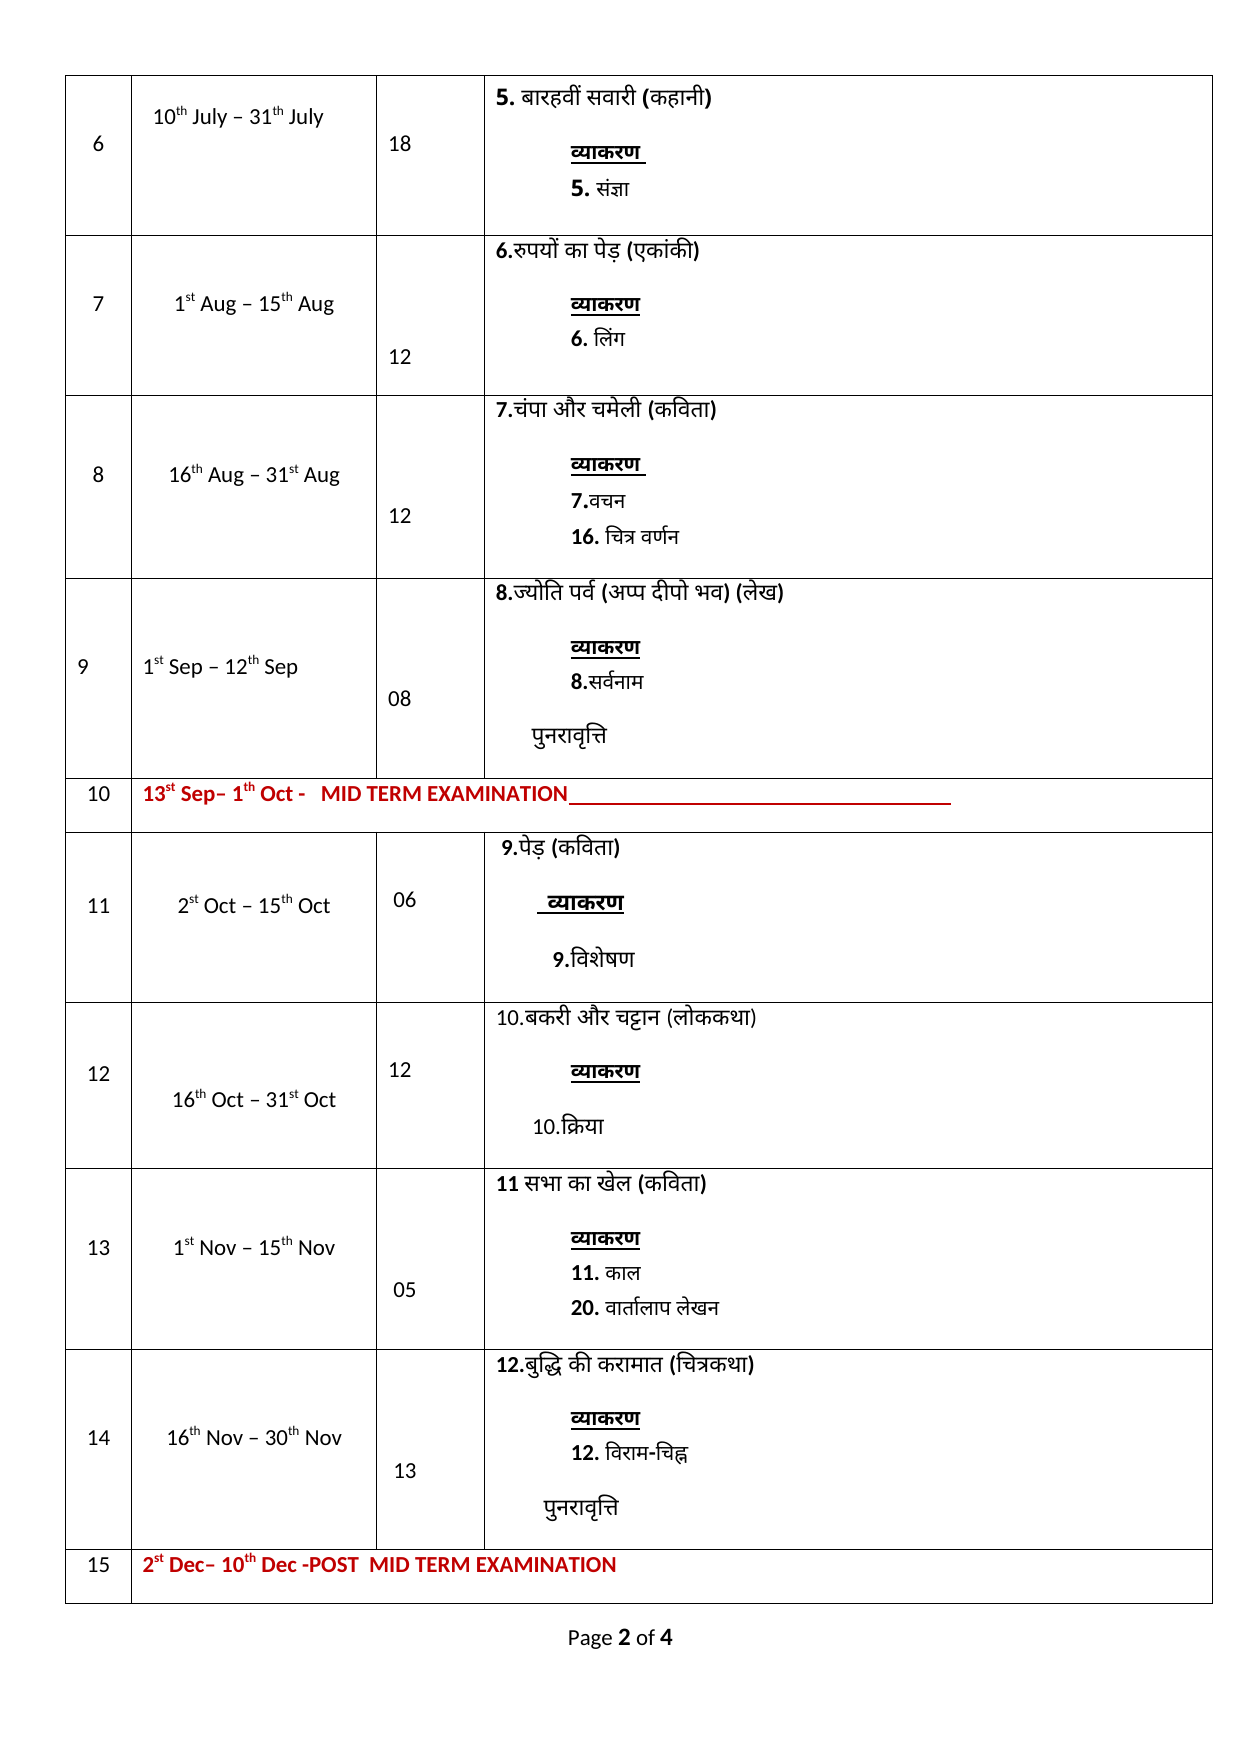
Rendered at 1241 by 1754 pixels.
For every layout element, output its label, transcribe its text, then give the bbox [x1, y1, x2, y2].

table_cell 7.चंपा और चमेली (कविता) व्याकरण 7.वचन 16. चित्र वर्णन [485, 396, 1212, 577]
table_cell 12 [377, 236, 484, 394]
table_cell 12 [377, 396, 484, 577]
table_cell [132, 1550, 1212, 1603]
table_cell 6.रुपयों का पेड़ (एकांकी) व्याकरण 6. लिंग [485, 236, 1212, 394]
table_cell 13st Sep– 1th Oct - MID TERM EXAMINATION [132, 779, 1212, 832]
table_cell 2st Oct – 15th Oct [132, 833, 376, 1002]
table_cell 1st Aug – 15th Aug [132, 236, 376, 394]
table_cell 10 [66, 779, 131, 832]
table_cell 10.बकरी और चट्टान (लोककथा) व्याकरण 10.क्रिया [485, 1003, 1212, 1168]
table_cell 5. बारहवीं सवारी (कहानी) व्याकरण 5. संज्ञा [485, 76, 1212, 235]
table_cell 16th Nov – 30th Nov [132, 1350, 376, 1549]
table_cell 8.ज्योति पर्व (अप्प दीपो भव) (लेख) व्याकरण 8.सर्वनाम पुनरावृत्ति [485, 579, 1212, 778]
table_cell 10th July – 31th July [132, 76, 376, 235]
table_cell 08 [377, 579, 484, 778]
table_cell 7 [66, 236, 131, 394]
table_cell 12 [377, 1003, 484, 1168]
table_cell 9 [66, 579, 131, 778]
table_cell 11 [66, 833, 131, 1002]
table_cell 13 [66, 1169, 131, 1349]
table_cell 13 [377, 1350, 484, 1549]
table_cell 8 [66, 396, 131, 577]
table_cell 1st Sep – 12th Sep [132, 579, 376, 778]
table_cell 11 सभा का खेल (कविता) व्याकरण 11. काल 20. वार्तालाप लेखन [485, 1169, 1212, 1349]
table_cell 16th Aug – 31st Aug [132, 396, 376, 577]
table_cell 15 [66, 1550, 131, 1603]
table_cell 05 [377, 1169, 484, 1349]
table_cell 1st Nov – 15th Nov [132, 1169, 376, 1349]
table_cell 18 [377, 76, 484, 235]
table_cell 9.पेड़ (कविता) व्याकरण 9.विशेषण [485, 833, 1212, 1002]
table_cell 12.बुद्धि की करामात (चित्रकथा) व्याकरण 12. विराम-चिह्न पुनरावृत्ति [485, 1350, 1212, 1549]
table_cell 12 [66, 1003, 131, 1168]
table_cell 6 [66, 76, 131, 235]
table_cell 14 [66, 1350, 131, 1549]
table_cell 16th Oct – 31st Oct [132, 1003, 376, 1168]
table_cell 06 [377, 833, 484, 1002]
